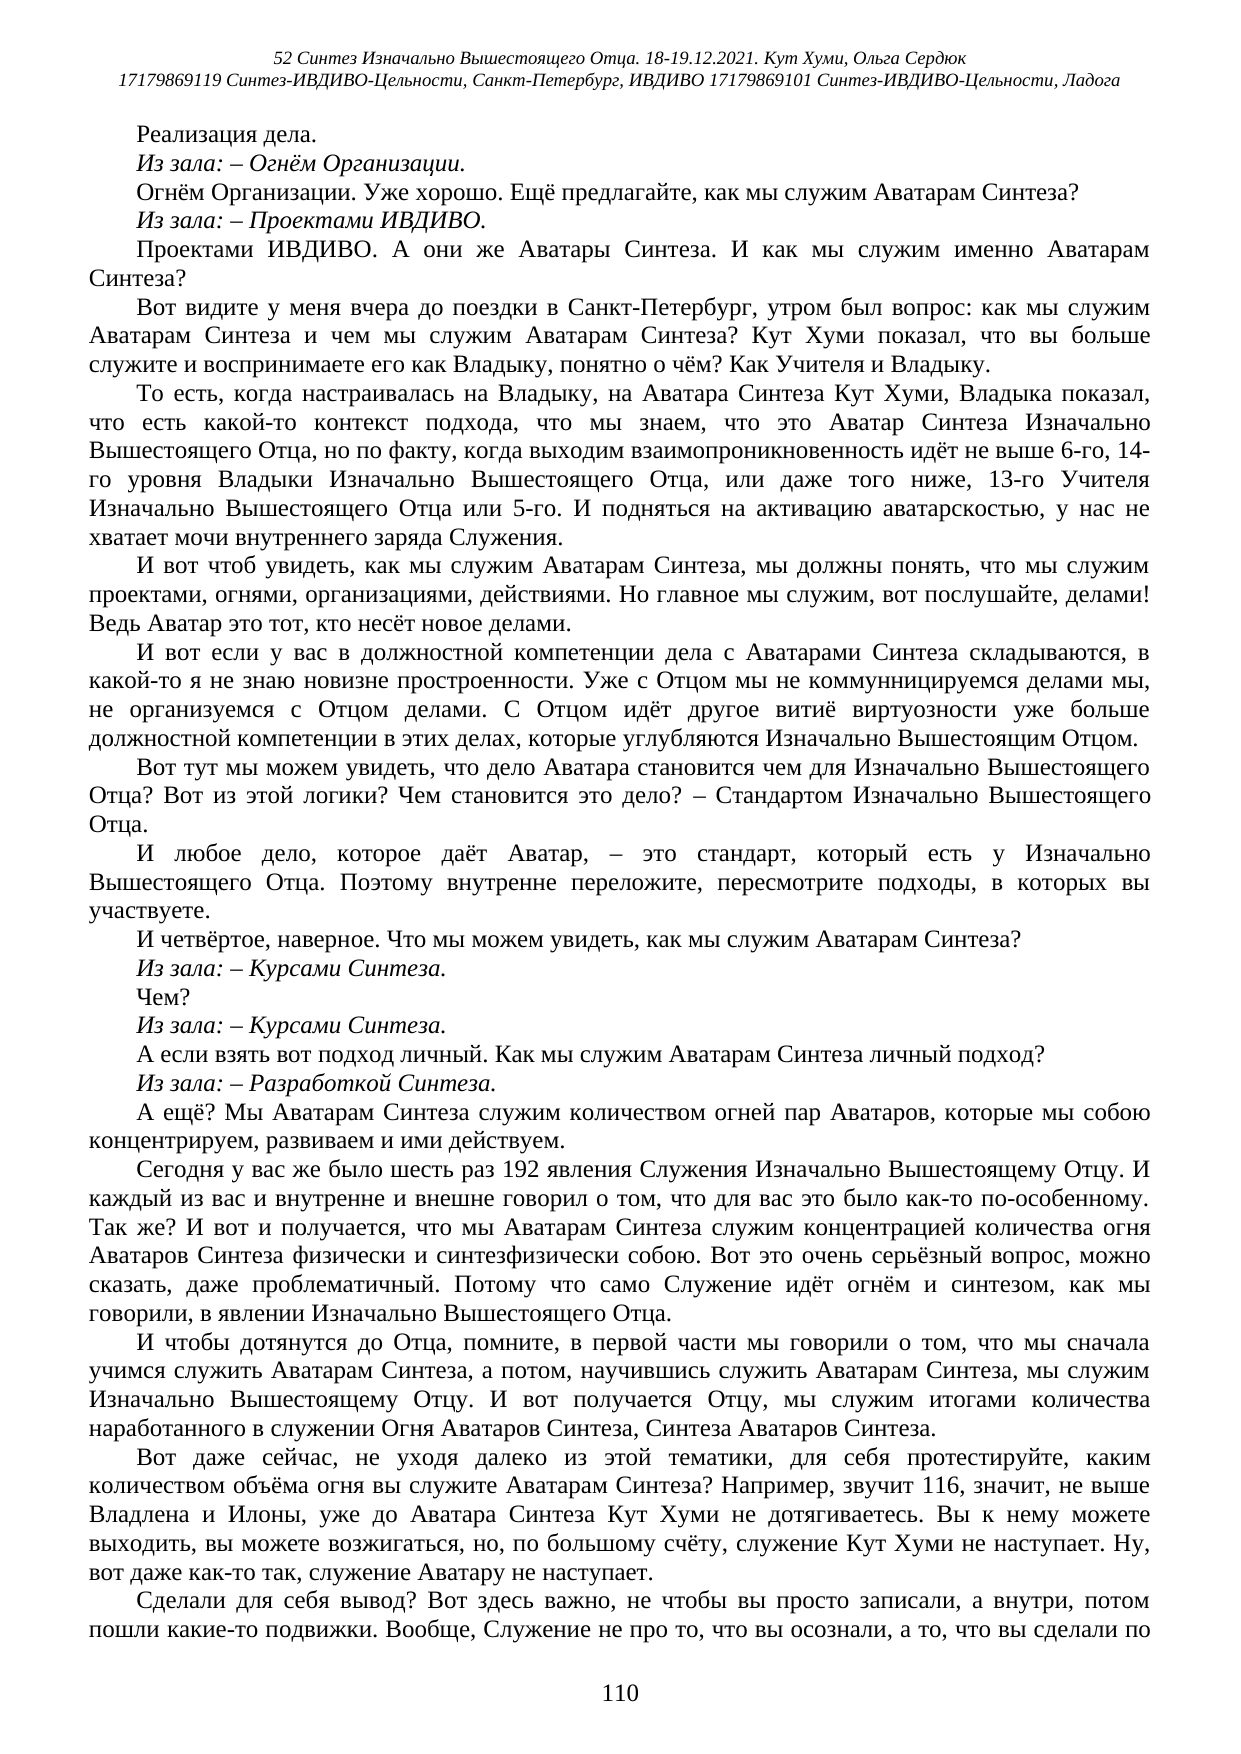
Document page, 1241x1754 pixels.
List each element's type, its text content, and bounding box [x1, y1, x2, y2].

text То есть, когда настраивалась на Владыку, на Аватара Синтеза Кут Хуми, Владыка показал, что есть какой-то контекст подхода, что мы знаем, что это Аватар Синтеза Изначально Вышестоящего Отца, но по факту, когда выходим взаимопроникновенность идёт не выше 6-го, 14-го уровня Владыки Изначально Вышестоящего Отца, или даже того ниже, 13-го Учителя Изначально Вышестоящего Отца или 5-го. И подняться на активацию аватарскостью, у нас не хватает мочи внутреннего заряда Служения. [89, 378, 1152, 550]
text И любое дело, которое даёт Аватар, – это стандарт, который есть у Изначально Вышестоящего Отца. Поэтому внутренне переложите, пересмотрите подходы, в которых вы участвуете. [89, 838, 1152, 924]
text Вот даже сейчас, не уходя далеко из этой тематики, для себя протестируйте, каким количеством объёма огня вы служите Аватарам Синтеза? Например, звучит 116, значит, не выше Владлена и Илоны, уже до Аватара Синтеза Кут Хуми не дотягиваетесь. Вы к нему можете выходить, вы можете возжигаться, но, по большому счёту, служение Кут Хуми не наступает. Ну, вот даже как-то так, служение Аватару не наступает. [89, 1442, 1152, 1585]
text Из зала: – Разработкой Синтеза. [89, 1068, 1152, 1097]
text Из зала: – Проектами ИВДИВО. [89, 205, 1152, 234]
text Вот видите у меня вчера до поездки в Санкт-Петербург, утром был вопрос: как мы служим Аватарам Синтеза и чем мы служим Аватарам Синтеза? Кут Хуми показал, что вы больше служите и воспринимаете его как Владыку, понятно о чём? Как Учителя и Владыку. [89, 292, 1152, 378]
text Реализация дела. [89, 119, 1152, 148]
text А ещё? Мы Аватарам Синтеза служим количеством огней пар Аватаров, которые мы собою концентрируем, развиваем и ими действуем. [89, 1097, 1152, 1154]
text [89, 1585, 1152, 1643]
text И вот если у вас в должностной компетенции дела с Аватарами Синтеза складываются, в какой-то я не знаю новизне простроенности. Уже с Отцом мы не коммунницируемся делами мы, не организуемся с Отцом делами. С Отцом идёт другое витиё виртуозности уже больше должностной компетенции в этих делах, которые углубляются Изначально Вышестоящим Отцом. [89, 637, 1152, 752]
text Из зала: – Курсами Синтеза. [89, 953, 1152, 982]
text А если взять вот подход личный. Как мы служим Аватарам Синтеза личный подход? [89, 1039, 1152, 1068]
text И четвёртое, наверное. Что мы можем увидеть, как мы служим Аватарам Синтеза? [89, 924, 1152, 953]
text Из зала: – Огнём Организации. [89, 148, 1152, 177]
text Вот тут мы можем увидеть, что дело Аватара становится чем для Изначально Вышестоящего Отца? Вот из этой логики? Чем становится это дело? – Стандартом Изначально Вышестоящего Отца. [89, 752, 1152, 838]
text И вот чтоб увидеть, как мы служим Аватарам Синтеза, мы должны понять, что мы служим проектами, огнями, организациями, действиями. Но главное мы служим, вот послушайте, делами! Ведь Аватар это тот, кто несёт новое делами. [89, 550, 1152, 637]
text Чем? [89, 982, 1152, 1010]
text Огнём Организации. Уже хорошо. Ещё предлагайте, как мы служим Аватарам Синтеза? [89, 177, 1152, 205]
text Из зала: – Курсами Синтеза. [89, 1010, 1152, 1039]
text Сегодня у вас же было шесть раз 192 явления Служения Изначально Вышестоящему Отцу. И каждый из вас и внутренне и внешне говорил о том, что для вас это было как-то по-особенному. Так же? И вот и получается, что мы Аватарам Синтеза служим концентрацией количества огня Аватаров Синтеза физически и синтезфизически собою. Вот это очень серьёзный вопрос, можно сказать, даже проблематичный. Потому что само Служение идёт огнём и синтезом, как мы говорили, в явлении Изначально Вышестоящего Отца. [89, 1154, 1152, 1327]
text Проектами ИВДИВО. А они же Аватары Синтеза. И как мы служим именно Аватарам Синтеза? [89, 234, 1152, 292]
text И чтобы дотянутся до Отца, помните, в первой части мы говорили о том, что мы сначала учимся служить Аватарам Синтеза, а потом, научившись служить Аватарам Синтеза, мы служим Изначально Вышестоящему Отцу. И вот получается Отцу, мы служим итогами количества наработанного в служении Огня Аватаров Синтеза, Синтеза Аватаров Синтеза. [89, 1327, 1152, 1442]
